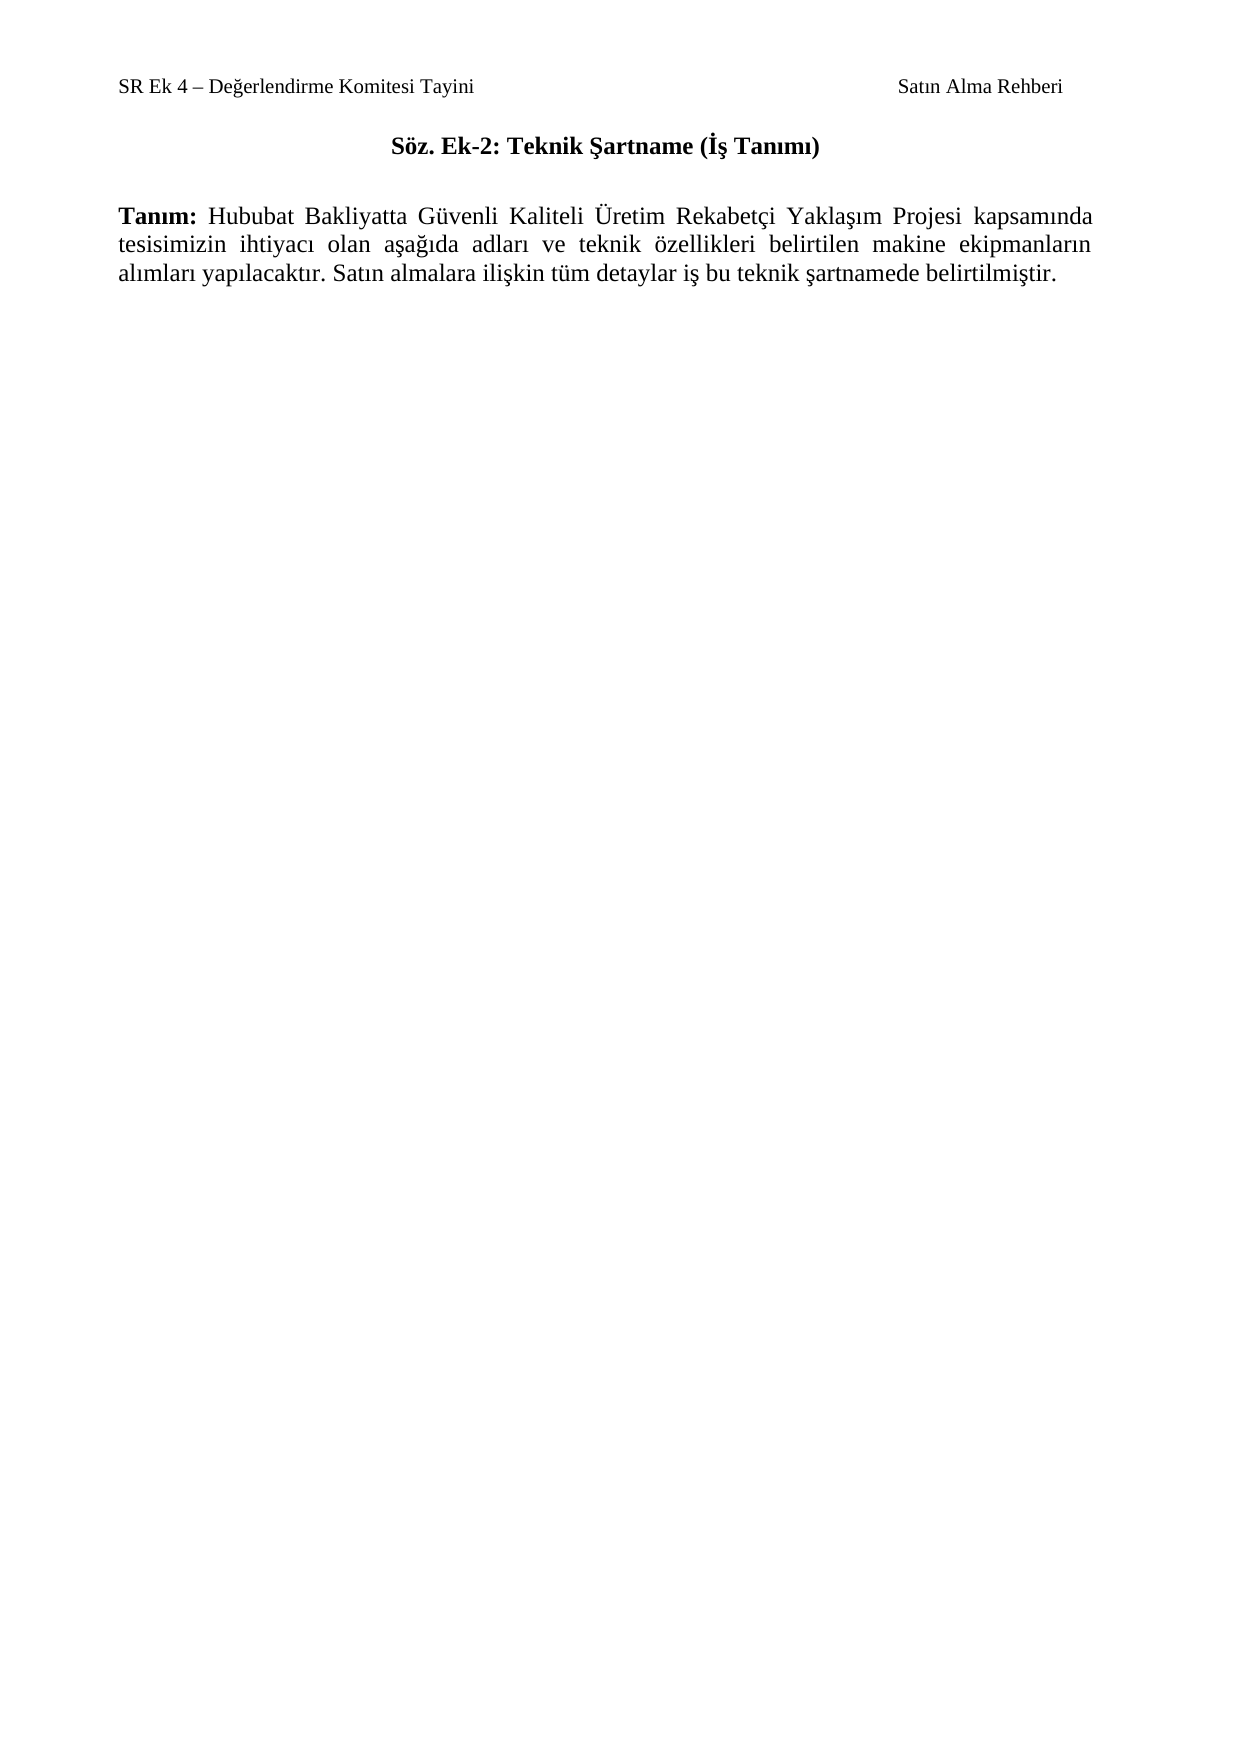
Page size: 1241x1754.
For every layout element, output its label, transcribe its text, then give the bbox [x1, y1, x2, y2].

subtitle Söz. Ek-2: Teknik Şartname (İş Tanımı) [118, 131, 1092, 159]
text Tanım: Hububat Bakliyatta Güvenli Kaliteli Üretim Rekabetçi Yaklaşım Projesi kapsamında tesisimizin ihtiyacı olan aşağıda adları ve teknik özellikleri belirtilen makine ekipmanların alımları yapılacaktır. Satın almalara ilişkin tüm detaylar iş bu teknik şartnamede belirtilmiştir. [118, 201, 1092, 287]
